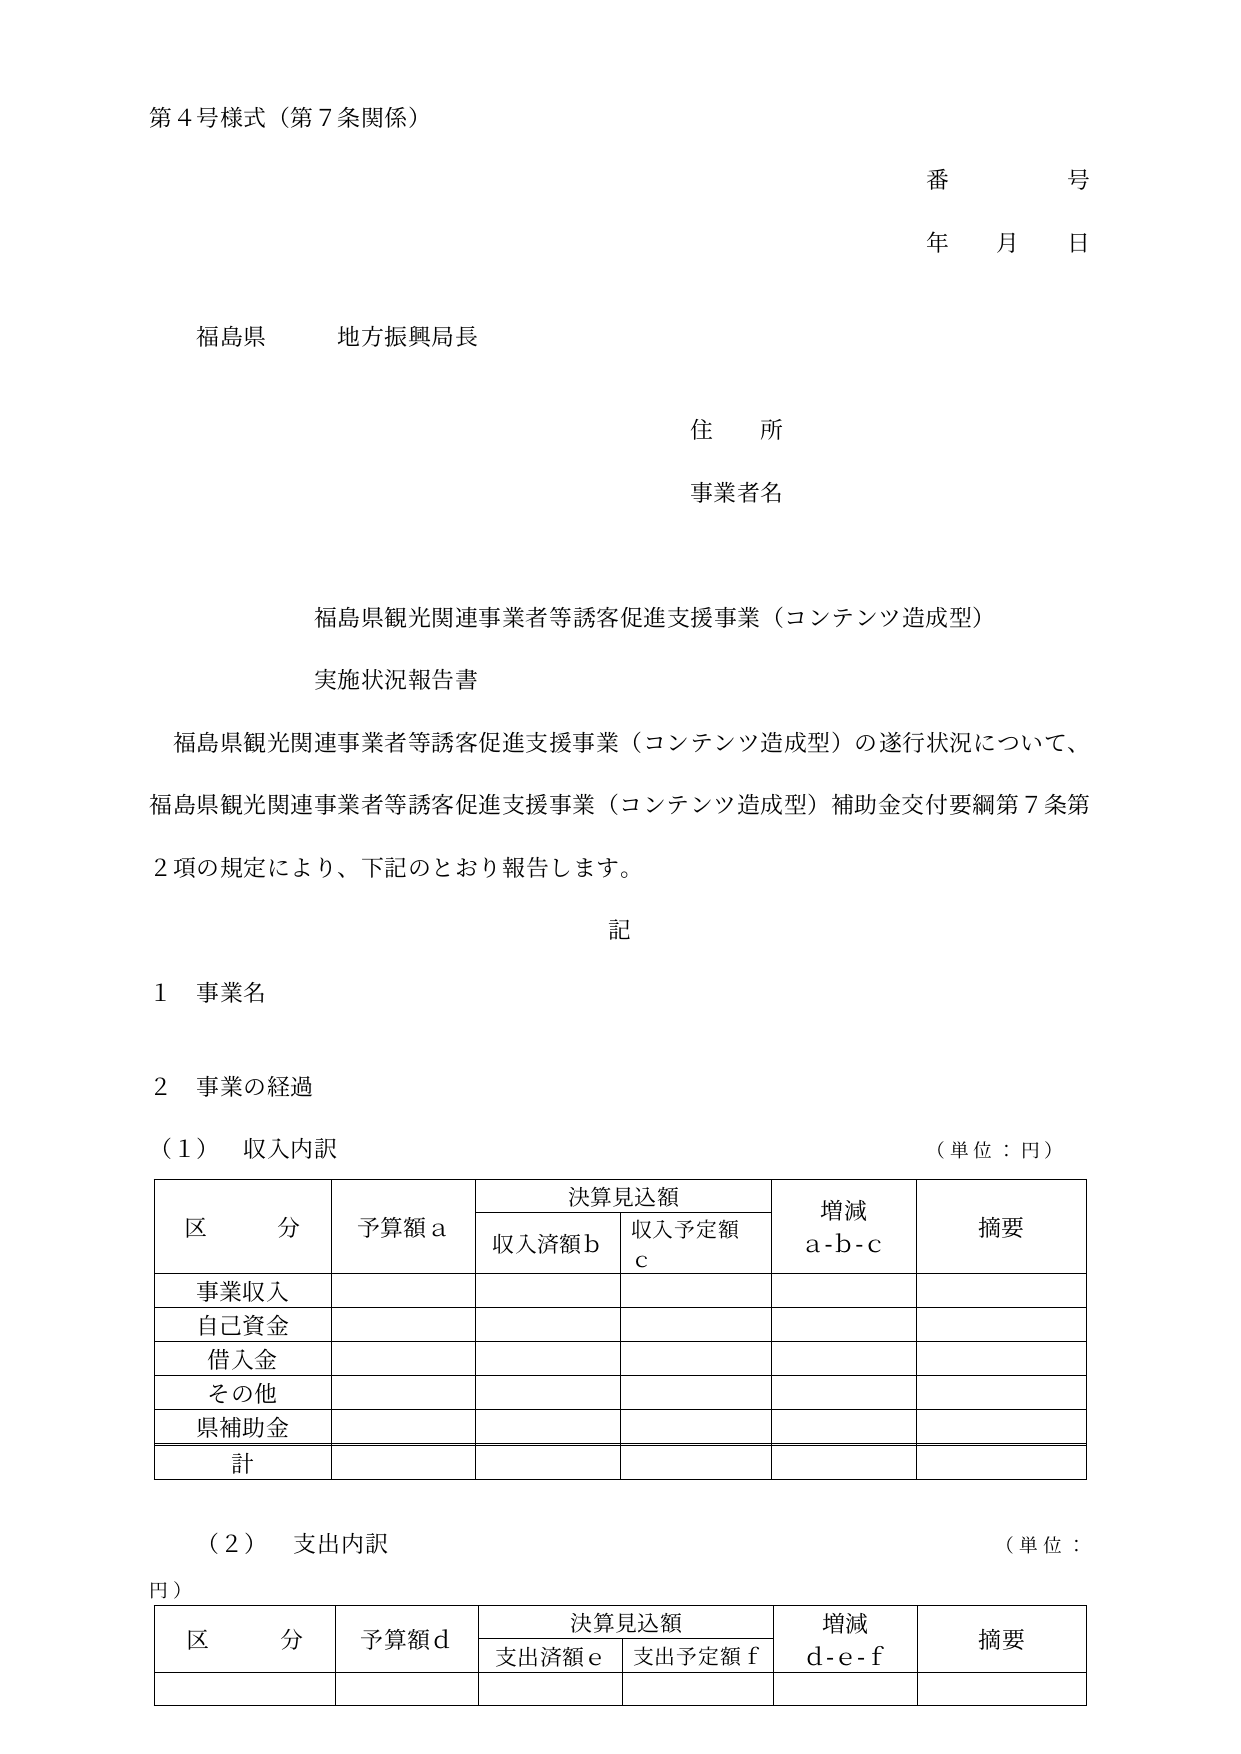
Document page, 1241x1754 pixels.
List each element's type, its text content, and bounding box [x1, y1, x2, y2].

table_header 決算見込額 [476, 1180, 771, 1212]
text ２ 事業の経過 [149, 1054, 1091, 1116]
table_cell [917, 1376, 1086, 1409]
table_cell [917, 1274, 1086, 1307]
table_cell [772, 1274, 916, 1307]
table_cell [917, 1308, 1086, 1341]
table_cell [772, 1410, 916, 1443]
text 番 号 [149, 148, 1091, 210]
text 記 [149, 898, 1091, 960]
table_cell 収入済額ｂ [476, 1213, 620, 1273]
text 福島県観光関連事業者等誘客促進支援事業（コンテンツ造成型） [291, 585, 1091, 648]
table_cell [917, 1342, 1086, 1375]
text 福島県 地方振興局長 [149, 304, 1091, 366]
table_cell 借入金 [155, 1342, 331, 1375]
table_cell [332, 1308, 475, 1341]
table_cell 支出済額ｅ [479, 1639, 622, 1672]
table_header 摘要 [917, 1180, 1086, 1273]
table_cell [623, 1673, 773, 1705]
table_header 区 分 [155, 1180, 331, 1273]
text 実施状況報告書 [291, 648, 1091, 710]
table_cell その他 [155, 1376, 331, 1409]
table_cell [332, 1342, 475, 1375]
text １ 事業名 [149, 960, 1091, 1023]
table_cell [774, 1673, 917, 1705]
table_cell [772, 1446, 916, 1479]
table_cell [332, 1274, 475, 1307]
table_cell [479, 1673, 622, 1705]
table_header 増減 ａ-ｂ-ｃ [772, 1180, 916, 1273]
table_cell [336, 1673, 478, 1705]
text （２） 支出内訳 （単位：円） [149, 1511, 1091, 1605]
table_cell 県補助金 [155, 1410, 331, 1443]
table_cell [155, 1673, 335, 1705]
table_header 決算見込額 [479, 1606, 773, 1638]
text （１） 収入内訳 （単位：円） [149, 1116, 1091, 1179]
text 福島県観光関連事業者等誘客促進支援事業（コンテンツ造成型）の遂行状況について、福島県観光関連事業者等誘客促進支援事業（コンテンツ造成型）補助金交付要綱第７条第２項の規定により、下記のとおり報告します。 [149, 710, 1091, 898]
table_cell [772, 1376, 916, 1409]
table_cell [476, 1376, 620, 1409]
table_cell [476, 1446, 620, 1479]
table_cell [476, 1308, 620, 1341]
table_cell 事業収入 [155, 1274, 331, 1307]
table_header 摘要 [918, 1606, 1086, 1672]
table_cell [332, 1376, 475, 1409]
table_cell [918, 1673, 1086, 1705]
table_cell 計 [155, 1446, 331, 1479]
table_header 予算額ｄ [336, 1606, 478, 1672]
table_cell [621, 1342, 771, 1375]
table_header 増減 ｄ-ｅ-ｆ [774, 1606, 917, 1672]
text 事業者名 [149, 460, 1091, 523]
text 住 所 [149, 398, 1091, 460]
table_header 区 分 [155, 1606, 335, 1672]
table_cell [621, 1410, 771, 1443]
table_cell [332, 1410, 475, 1443]
table_cell [772, 1308, 916, 1341]
table_cell [621, 1274, 771, 1307]
text 年 月 日 [149, 210, 1091, 273]
table_cell [476, 1274, 620, 1307]
table_cell 支出予定額ｆ [623, 1639, 773, 1672]
table_cell [772, 1342, 916, 1375]
table_cell [917, 1446, 1086, 1479]
table_cell [621, 1446, 771, 1479]
table_cell [621, 1308, 771, 1341]
table_cell [476, 1342, 620, 1375]
table_cell 自己資金 [155, 1308, 331, 1341]
table_cell [621, 1376, 771, 1409]
text 第４号様式（第７条関係） [149, 85, 1091, 148]
table_header 予算額ａ [332, 1180, 475, 1273]
table_cell [332, 1446, 475, 1479]
table_cell [917, 1410, 1086, 1443]
table_cell [476, 1410, 620, 1443]
table_cell 収入予定額ｃ [621, 1213, 771, 1273]
